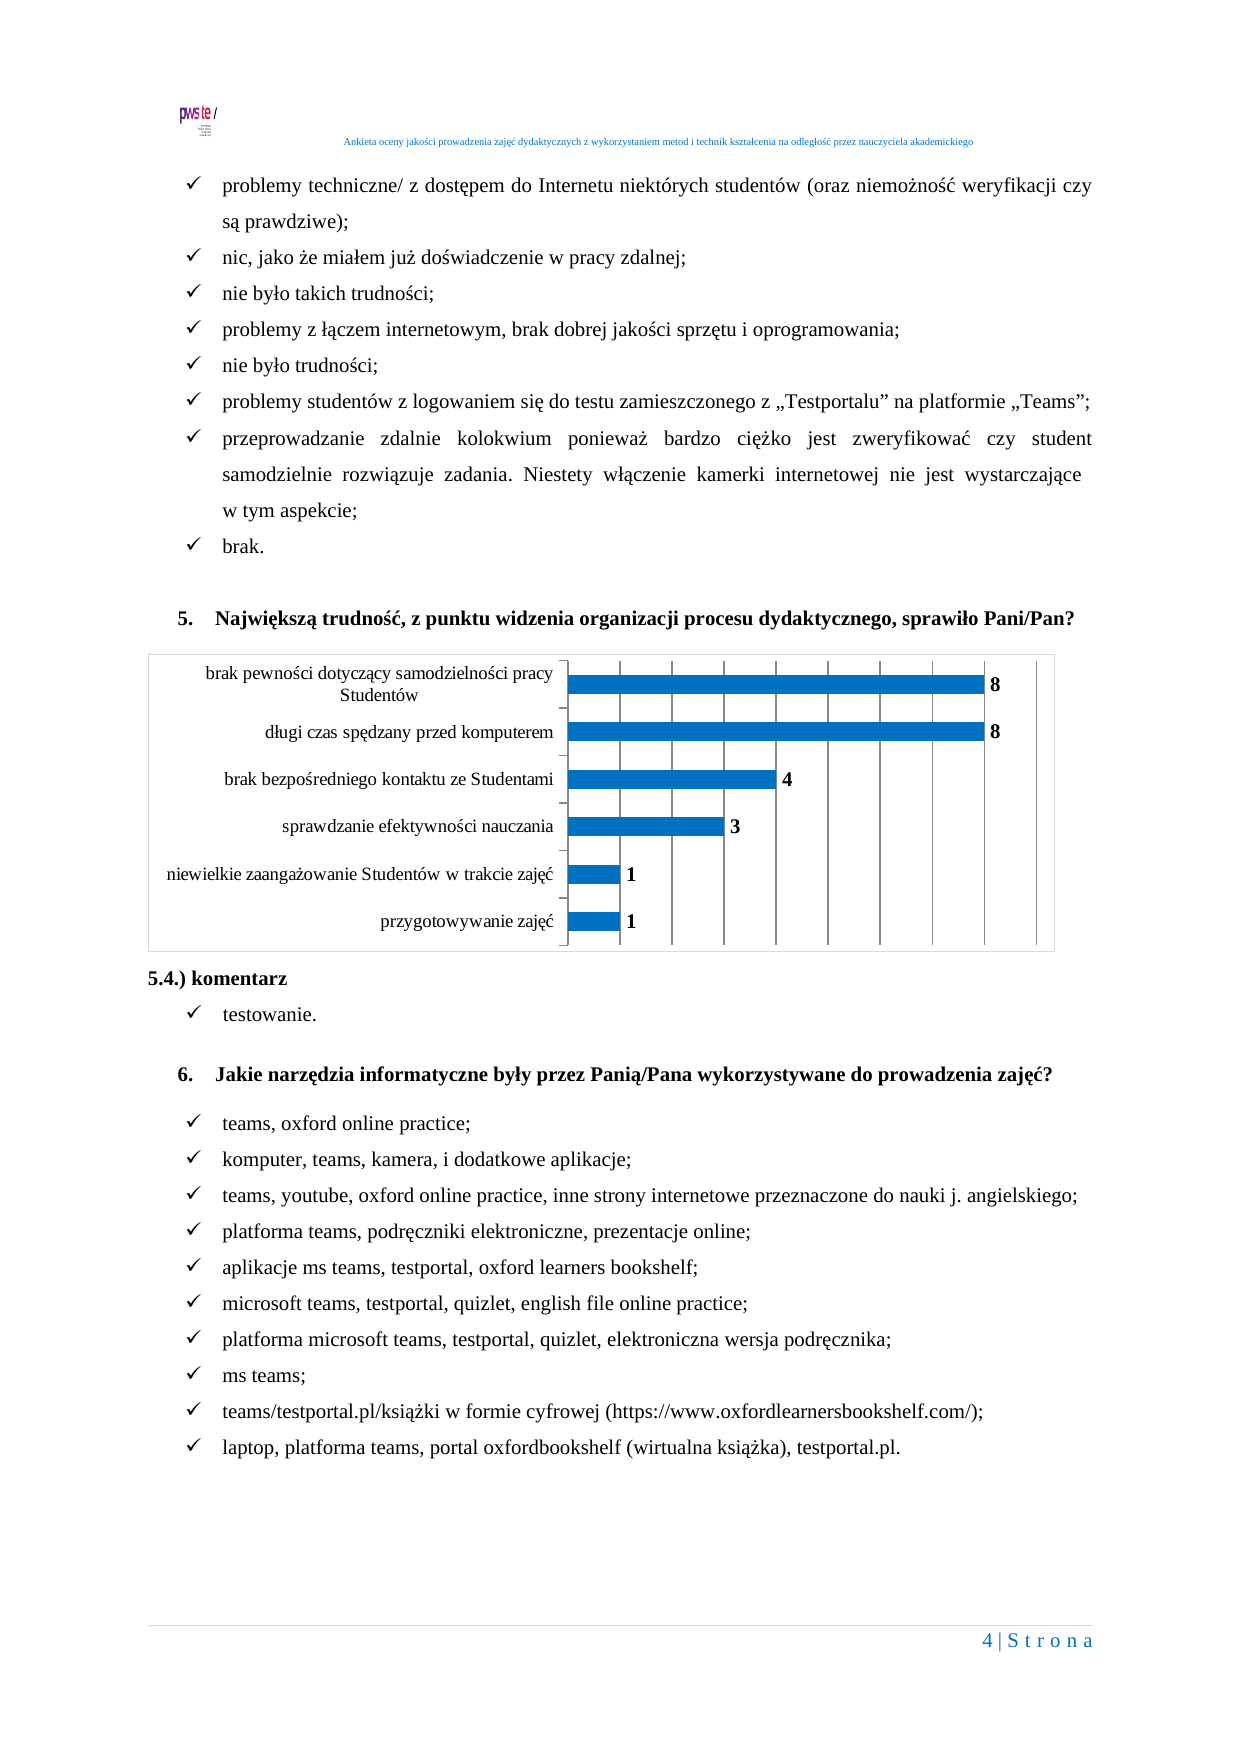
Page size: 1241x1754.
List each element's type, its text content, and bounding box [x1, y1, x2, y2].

list teams, youtube, oxford online practice, inne strony internetowe przeznaczone do nauki j. angielskiego; [185, 1183, 1093, 1207]
list komputer, teams, kamera, i dodatkowe aplikacje; [185, 1147, 1093, 1171]
picture [147, 73, 344, 146]
list Największą trudność, z punktu widzenia organizacji procesu dydaktycznego, sprawiło Pani/Pan? [177, 606, 1093, 630]
list platforma microsoft teams, testportal, quizlet, elektroniczna wersja podręcznika; [185, 1327, 1093, 1351]
list laptop, platforma teams, portal oxfordbookshelf (wirtualna książka), testportal.pl. [185, 1435, 1093, 1459]
list problemy studentów z logowaniem się do testu zamieszczonego z „Testportalu” na platformie „Teams”; [185, 389, 1093, 413]
list nie było trudności; [185, 353, 1093, 377]
list testowanie. [185, 1002, 1093, 1026]
list problemy z łączem internetowym, brak dobrej jakości sprzętu i oprogramowania; [185, 317, 1093, 341]
list nic, jako że miałem już doświadczenie w pracy zdalnej; [185, 245, 1093, 269]
list Jakie narzędzia informatyczne były przez Panią/Pana wykorzystywane do prowadzenia zajęć? [177, 1062, 1093, 1086]
list ms teams; [185, 1363, 1093, 1387]
list teams/testportal.pl/książki w formie cyfrowej (https://www.oxfordlearnersbookshelf.com/); [185, 1399, 1093, 1423]
list aplikacje ms teams, testportal, oxford learners bookshelf; [185, 1255, 1093, 1279]
list microsoft teams, testportal, quizlet, english file online practice; [185, 1291, 1093, 1315]
list przeprowadzanie zdalnie kolokwium ponieważ bardzo ciężko jest zweryfikować czy student samodzielnie rozwiązuje zadania. Niestety włączenie kamerki internetowej nie jest wystarczające w tym aspekcie; [185, 426, 1093, 522]
list problemy techniczne/ z dostępem do Internetu niektórych studentów (oraz niemożność weryfikacji czy są prawdziwe); [185, 173, 1093, 233]
list nie było takich trudności; [185, 281, 1093, 305]
text 5.4.) komentarz [148, 966, 1093, 990]
list brak. [185, 534, 1093, 558]
list platforma teams, podręczniki elektroniczne, prezentacje online; [185, 1219, 1093, 1243]
list teams, oxford online practice; [185, 1111, 1093, 1134]
